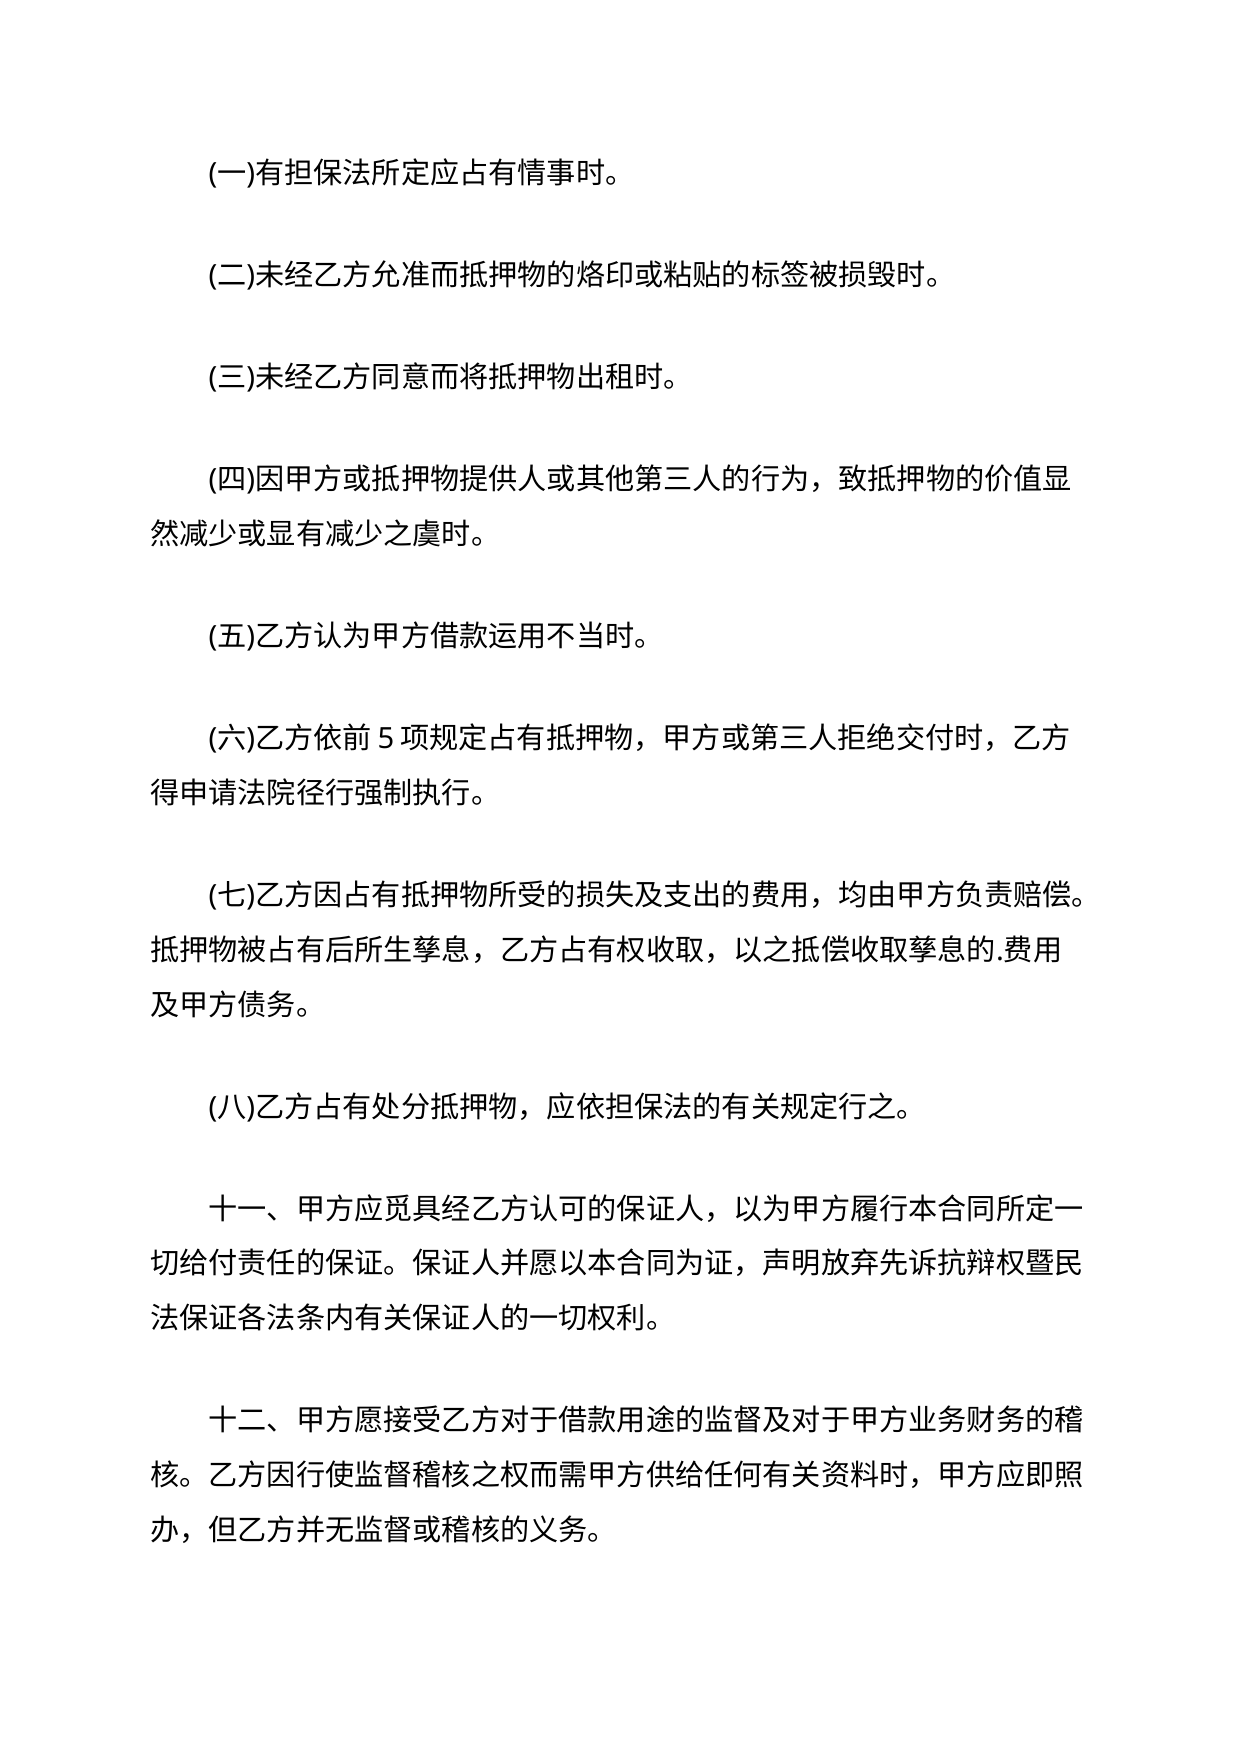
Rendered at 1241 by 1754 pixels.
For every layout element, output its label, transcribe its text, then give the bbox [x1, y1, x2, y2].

text 十二、甲方愿接受乙方对于借款用途的监督及对于甲方业务财务的稽核。乙方因行使监督稽核之权而需甲方供给任何有关资料时，甲方应即照办，但乙方并无监督或稽核的义务。 [150, 1397, 1090, 1549]
text (五)乙方认为甲方借款运用不当时。 [150, 613, 1090, 655]
text (六)乙方依前5项规定占有抵押物，甲方或第三人拒绝交付时，乙方得申请法院径行强制执行。 [150, 715, 1090, 812]
text 十一、甲方应觅具经乙方认可的保证人，以为甲方履行本合同所定一切给付责任的保证。保证人并愿以本合同为证，声明放弃先诉抗辩权暨民法保证各法条内有关保证人的一切权利。 [150, 1185, 1090, 1337]
text (一)有担保法所定应占有情事时。 [150, 150, 1090, 192]
text (四)因甲方或抵押物提供人或其他第三人的行为，致抵押物的价值显然减少或显有减少之虞时。 [150, 456, 1090, 553]
text (三)未经乙方同意而将抵押物出租时。 [150, 354, 1090, 396]
text (二)未经乙方允准而抵押物的烙印或粘贴的标签被损毁时。 [150, 252, 1090, 294]
text (八)乙方占有处分抵押物，应依担保法的有关规定行之。 [150, 1083, 1090, 1126]
text (七)乙方因占有抵押物所受的损失及支出的费用，均由甲方负责赔偿。抵押物被占有后所生孳息，乙方占有权收取，以之抵偿收取孳息的.费用及甲方债务。 [150, 871, 1090, 1024]
